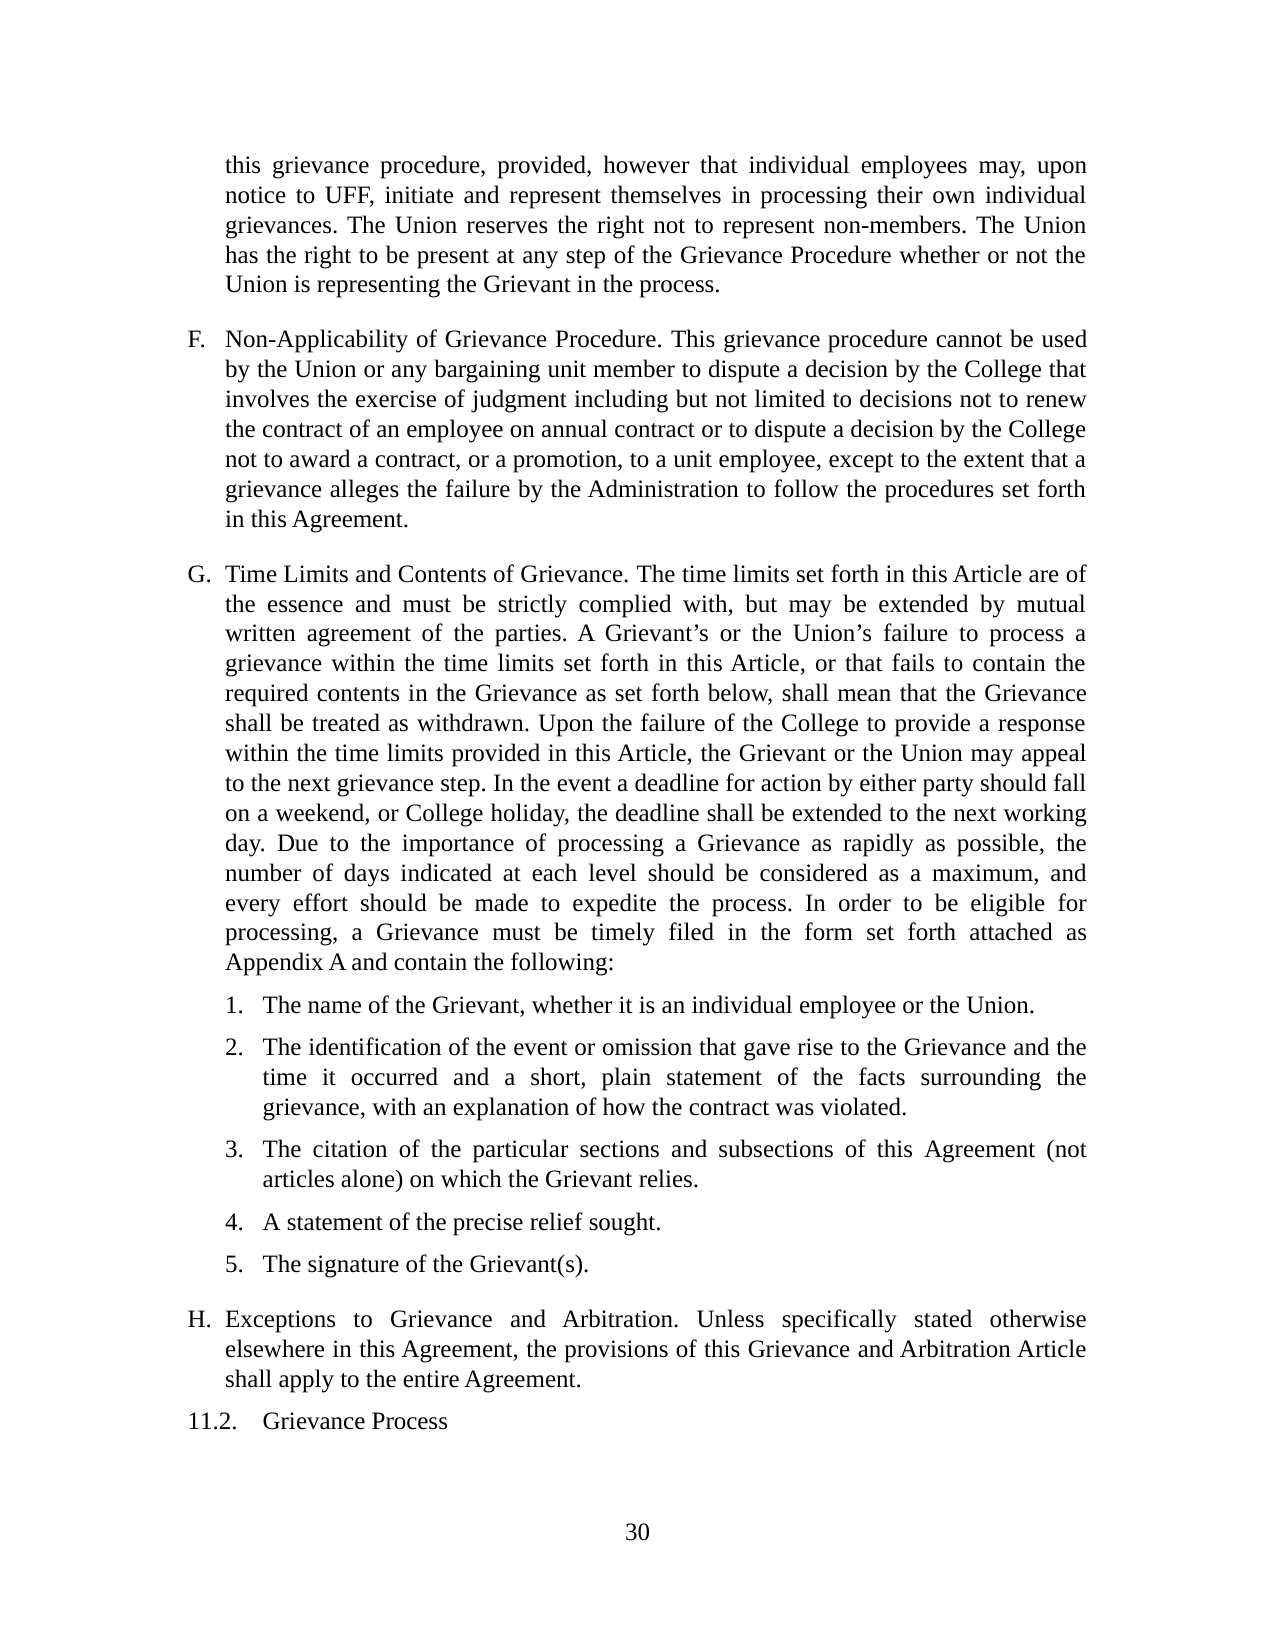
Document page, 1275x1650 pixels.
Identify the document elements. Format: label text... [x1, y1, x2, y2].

subtitle Non-Applicability of Grievance Procedure. This grievance procedure cannot be used by the Union or any bargaining unit member to dispute a decision by the College that involves the exercise of judgment including but not limited to decisions not to renew the contract of an employee on annual contract or to dispute a decision by the College not to award a contract, or a promotion, to a unit employee, except to the extent that a grievance alleges the failure by the Administration to follow the procedures set forth in this Agreement. [187, 324, 1087, 533]
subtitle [187, 150, 1087, 298]
subtitle Time Limits and Contents of Grievance. The time limits set forth in this Article are of the essence and must be strictly complied with, but may be extended by mutual written agreement of the parties. A Grievant’s or the Union’s failure to process a grievance within the time limits set forth in this Article, or that fails to contain the required contents in the Grievance as set forth below, shall mean that the Grievance shall be treated as withdrawn. Upon the failure of the College to provide a response within the time limits provided in this Article, the Grievant or the Union may appeal to the next grievance step. In the event a deadline for action by either party should fall on a weekend, or College holiday, the deadline shall be extended to the next working day. Due to the importance of processing a Grievance as rapidly as possible, the number of days indicated at each level should be considered as a maximum, and every effort should be made to expedite the process. In order to be eligible for processing, a Grievance must be timely filed in the form set forth attached as Appendix A and contain the following: [187, 559, 1087, 976]
subtitle Grievance Process [187, 1406, 1087, 1435]
subtitle The citation of the particular sections and subsections of this Agreement (not articles alone) on which the Grievant relies. [225, 1134, 1087, 1193]
subtitle The signature of the Grievant(s). [225, 1249, 1087, 1278]
subtitle The identification of the event or omission that gave rise to the Grievance and the time it occurred and a short, plain statement of the facts surrounding the grievance, with an explanation of how the contract was violated. [225, 1032, 1087, 1121]
subtitle The name of the Grievant, whether it is an individual employee or the Union. [225, 990, 1087, 1018]
subtitle A statement of the precise relief sought. [225, 1207, 1087, 1235]
subtitle Exceptions to Grievance and Arbitration. Unless specifically stated otherwise elsewhere in this Agreement, the provisions of this Grievance and Arbitration Article shall apply to the entire Agreement. [187, 1304, 1087, 1392]
